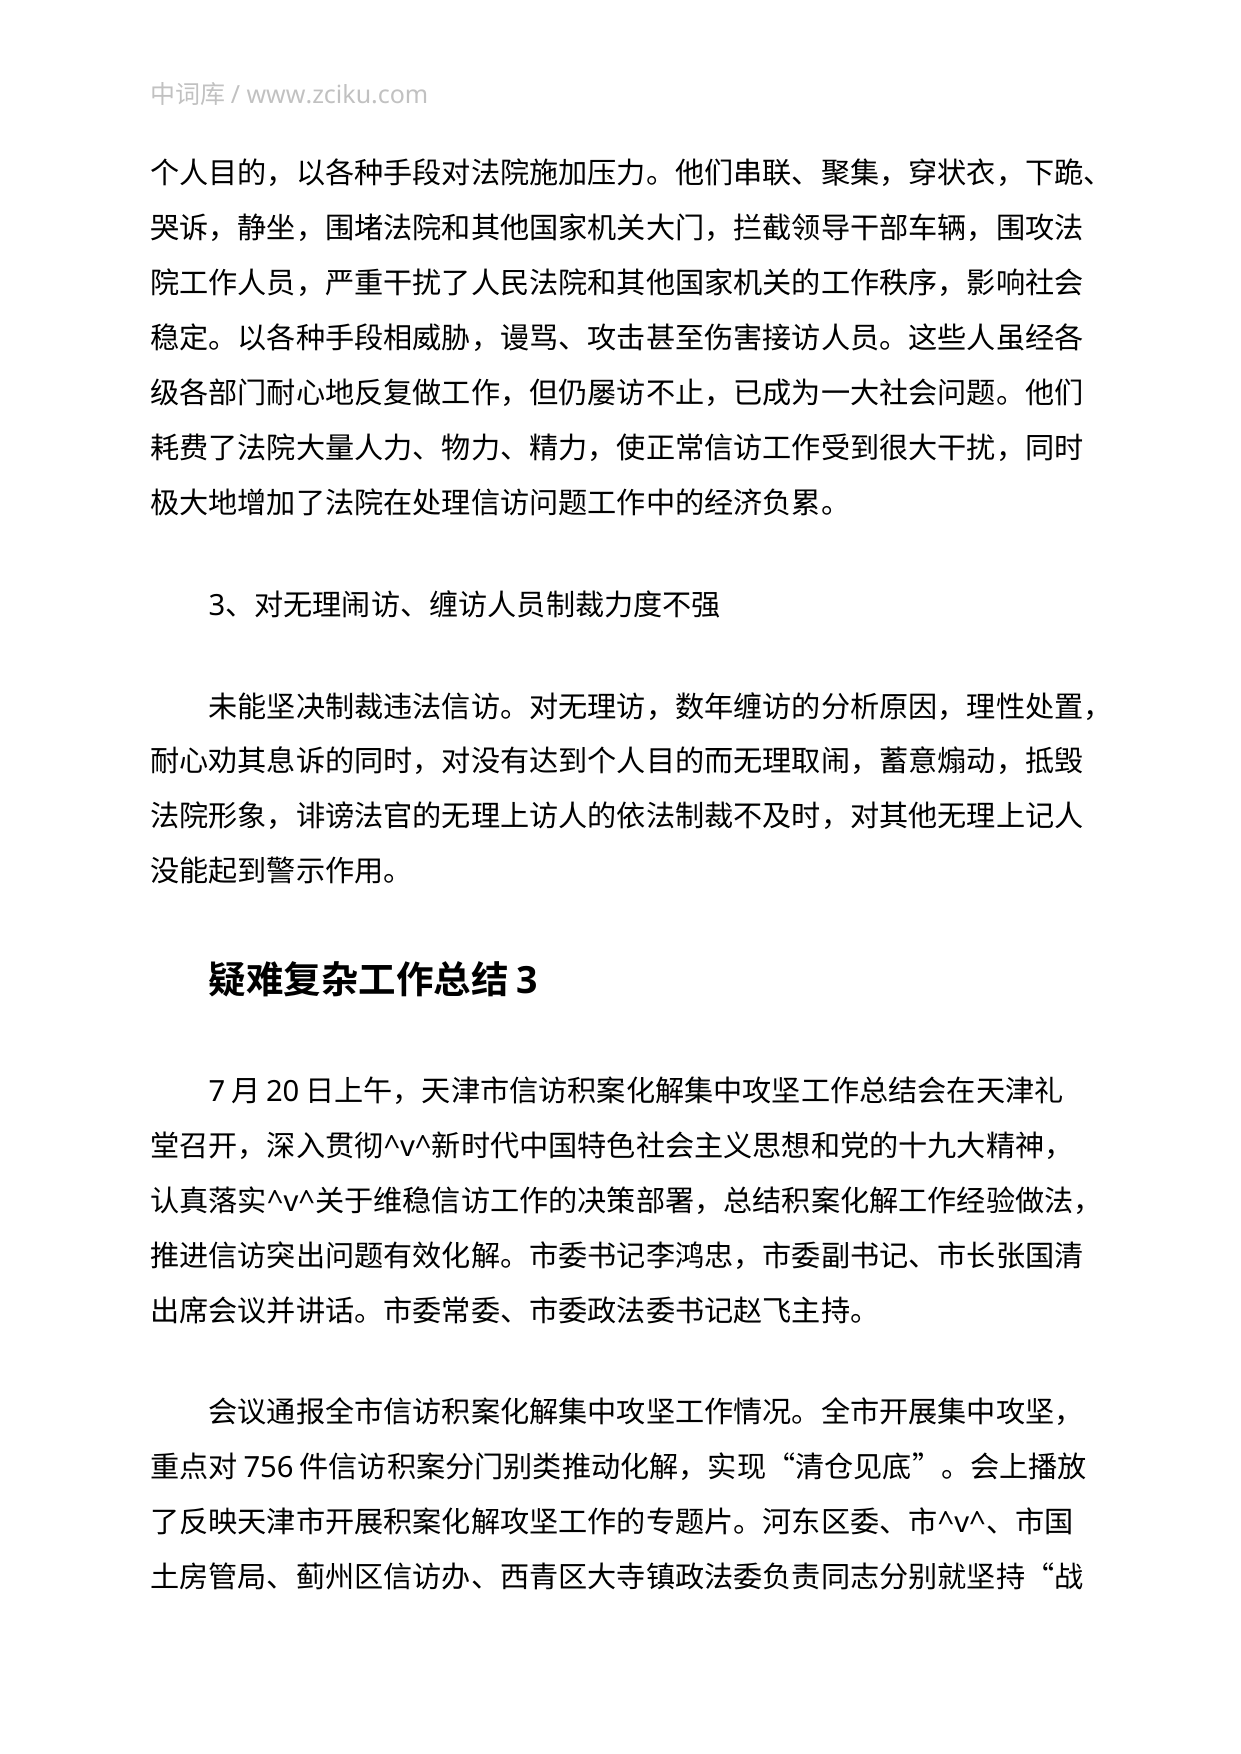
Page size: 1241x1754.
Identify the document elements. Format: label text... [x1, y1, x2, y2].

text 疑难复杂工作总结3 [150, 949, 1090, 1004]
text 未能坚决制裁违法信访。对无理访，数年缠访的分析原因，理性处置，耐心劝其息诉的同时，对没有达到个人目的而无理取闹，蓄意煽动，抵毁法院形象，诽谤法官的无理上访人的依法制裁不及时，对其他无理上记人没能起到警示作用。 [150, 683, 1090, 890]
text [150, 150, 1090, 522]
text 7月20日上午，天津市信访积案化解集中攻坚工作总结会在天津礼堂召开，深入贯彻^v^新时代中国特色社会主义思想和党的十九大精神，认真落实^v^关于维稳信访工作的决策部署，总结积案化解工作经验做法，推进信访突出问题有效化解。市委书记李鸿忠，市委副书记、市长张国清出席会议并讲话。市委常委、市委政法委书记赵飞主持。 [150, 1067, 1090, 1329]
text 3、对无理闹访、缠访人员制裁力度不强 [150, 581, 1090, 623]
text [150, 1389, 1090, 1596]
